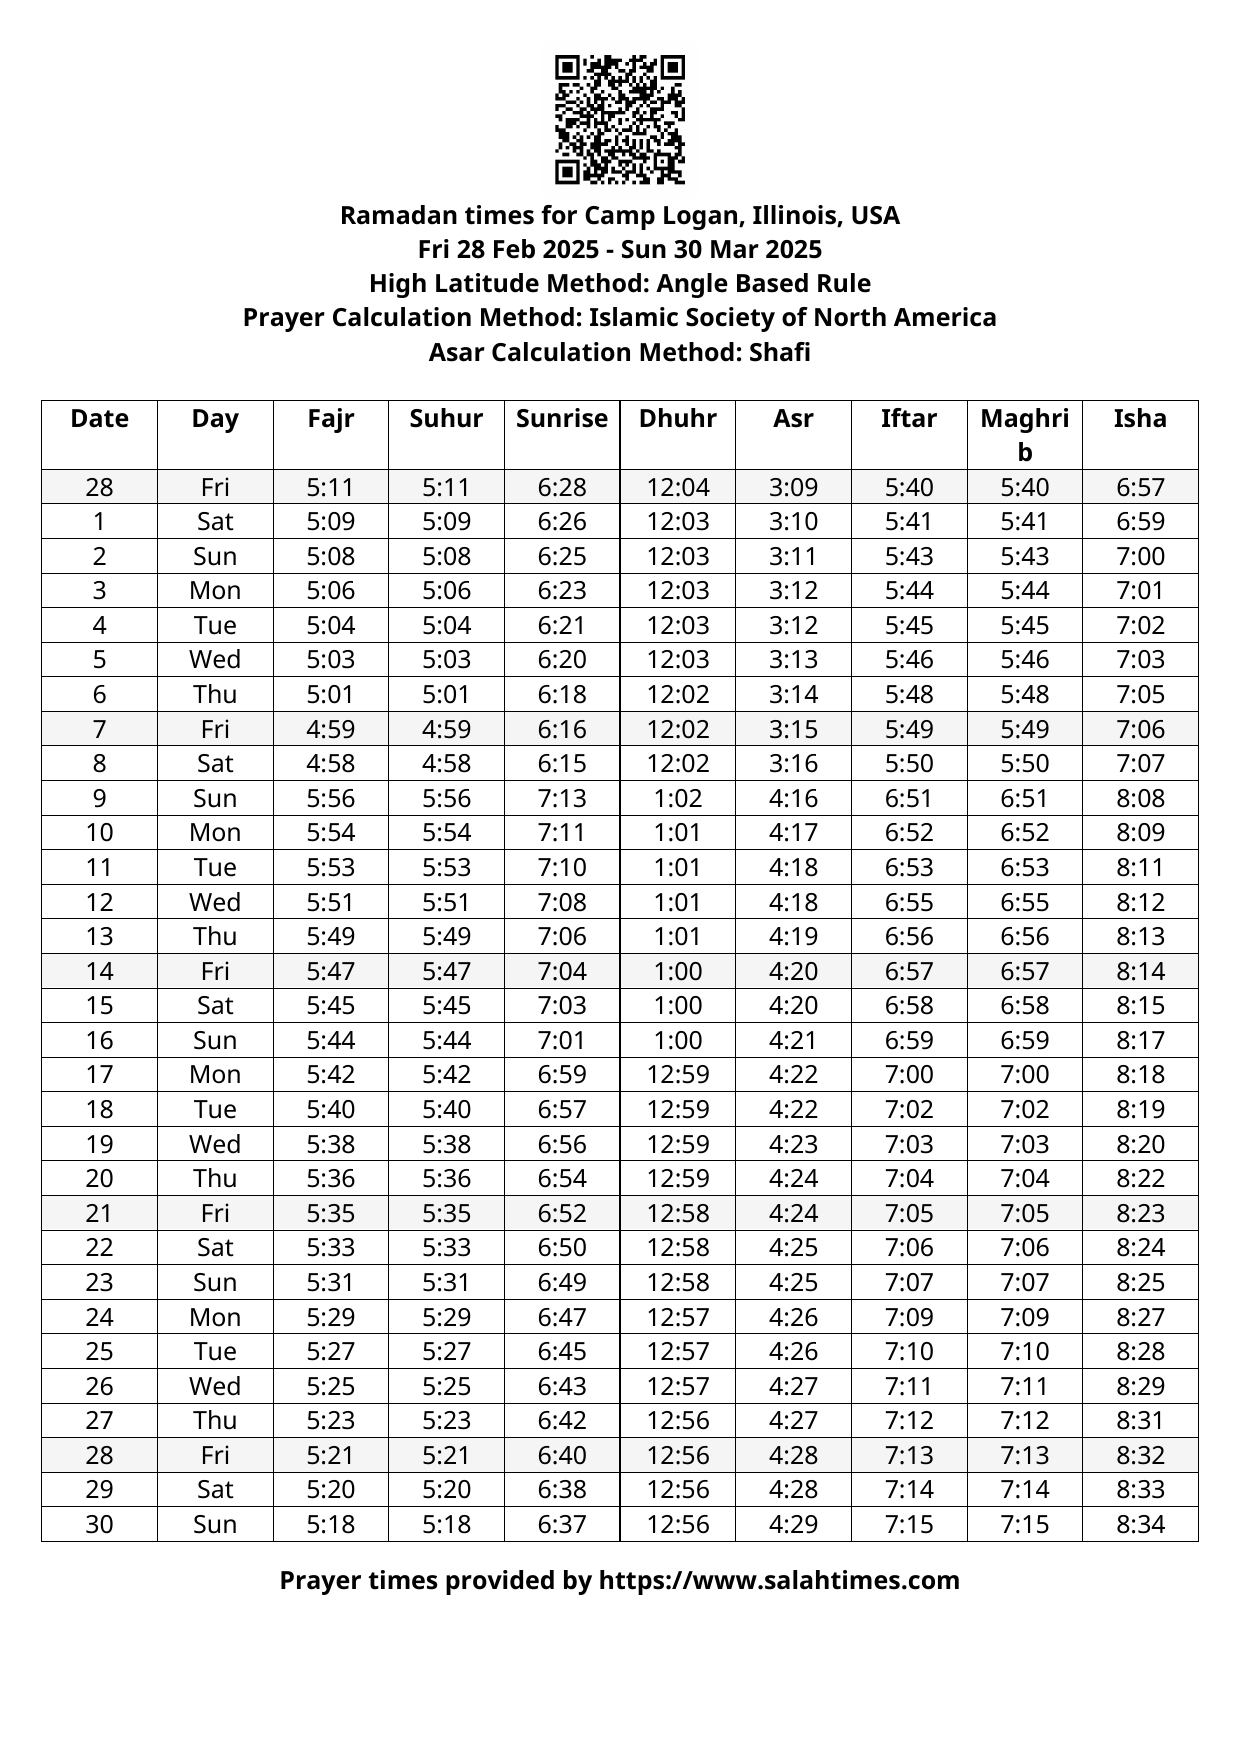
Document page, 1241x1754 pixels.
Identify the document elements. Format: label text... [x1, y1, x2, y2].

table_cell 3:11 [736, 539, 851, 572]
table_cell 22 [42, 1231, 157, 1264]
table_header Maghrib [968, 401, 1082, 469]
table_cell 5:49 [852, 712, 967, 745]
table_cell 5:51 [389, 885, 504, 918]
table_header Sunrise [505, 401, 619, 469]
table_cell 5:04 [389, 608, 504, 642]
table_cell 4:22 [736, 1058, 851, 1091]
table_cell 8:11 [1083, 850, 1198, 884]
table_cell 7:08 [505, 885, 619, 918]
table_cell 5:20 [274, 1473, 388, 1506]
table_cell 24 [42, 1300, 157, 1333]
table_cell 4:27 [736, 1369, 851, 1402]
table_cell 6:55 [968, 885, 1082, 918]
table_cell 8:13 [1083, 919, 1198, 953]
table_cell 6:54 [505, 1161, 619, 1195]
table_cell 12:03 [621, 504, 735, 538]
table_cell 5:11 [274, 470, 388, 503]
table_cell 25 [42, 1334, 157, 1368]
table_cell 7:09 [968, 1300, 1082, 1333]
table_cell 6:28 [505, 470, 619, 503]
table_cell 6:49 [505, 1265, 619, 1299]
table_cell 3:13 [736, 643, 851, 676]
table_cell Sun [158, 1507, 273, 1541]
table_cell 6:59 [852, 1023, 967, 1057]
table_cell 7:02 [1083, 608, 1198, 642]
table_cell Wed [158, 885, 273, 918]
table_cell 1:00 [621, 954, 735, 987]
table_cell 3:15 [736, 712, 851, 745]
table_cell 7:15 [852, 1507, 967, 1541]
table_cell 4:18 [736, 885, 851, 918]
table_cell 5:51 [274, 885, 388, 918]
table_cell 6:23 [505, 574, 619, 607]
table_cell 5:49 [389, 919, 504, 953]
table_cell 5:03 [389, 643, 504, 676]
table_cell 5:09 [274, 504, 388, 538]
table_cell 30 [42, 1507, 157, 1541]
table_cell 9 [42, 781, 157, 814]
table_cell 19 [42, 1127, 157, 1160]
table_cell 8:15 [1083, 989, 1198, 1022]
table_cell Mon [158, 574, 273, 607]
table_cell 20 [42, 1161, 157, 1195]
table_cell 6:57 [1083, 470, 1198, 503]
table_cell 10 [42, 816, 157, 849]
table_cell Tue [158, 608, 273, 642]
table_cell 1:01 [621, 816, 735, 849]
table_cell 12:57 [621, 1334, 735, 1368]
table_cell 6:53 [968, 850, 1082, 884]
table_cell 7:03 [505, 989, 619, 1022]
table_cell 1:01 [621, 850, 735, 884]
table_cell 5:41 [968, 504, 1082, 538]
table_cell 1:00 [621, 1023, 735, 1057]
table_cell 5:33 [274, 1231, 388, 1264]
table_cell 8:25 [1083, 1265, 1198, 1299]
table_cell 6:58 [968, 989, 1082, 1022]
table_cell 12:58 [621, 1265, 735, 1299]
table_cell Fri [158, 712, 273, 745]
table_cell Fri [158, 470, 273, 503]
table_cell 15 [42, 989, 157, 1022]
table_cell 7:11 [505, 816, 619, 849]
table_cell Sun [158, 539, 273, 572]
table_cell 5:40 [852, 470, 967, 503]
table_cell 4:22 [736, 1092, 851, 1126]
table_cell 7:01 [1083, 574, 1198, 607]
table_cell 6:15 [505, 746, 619, 780]
table_cell Wed [158, 643, 273, 676]
table_cell 5:44 [274, 1023, 388, 1057]
table_cell 12:59 [621, 1092, 735, 1126]
table_cell Sun [158, 1265, 273, 1299]
table_cell 27 [42, 1404, 157, 1437]
table_cell 6:16 [505, 712, 619, 745]
table_cell 5:41 [852, 504, 967, 538]
table_cell 5:20 [389, 1473, 504, 1506]
table_cell 26 [42, 1369, 157, 1402]
text Prayer Calculation Method: Islamic Society of North America [42, 300, 1198, 334]
table_cell 7:15 [968, 1507, 1082, 1541]
table_cell 5:56 [389, 781, 504, 814]
table_cell 7:01 [505, 1023, 619, 1057]
picture [542, 41, 699, 198]
table_cell 7:04 [505, 954, 619, 987]
table_cell 5:45 [852, 608, 967, 642]
table_cell 4:23 [736, 1127, 851, 1160]
table_header Iftar [852, 401, 967, 469]
table_cell 4:58 [389, 746, 504, 780]
table_cell 28 [42, 470, 157, 503]
table_cell 4:17 [736, 816, 851, 849]
table_cell 5:42 [274, 1058, 388, 1091]
table_cell 5:25 [274, 1369, 388, 1402]
table_cell Sat [158, 989, 273, 1022]
table_cell 1 [42, 504, 157, 538]
table_cell 8:17 [1083, 1023, 1198, 1057]
table_cell Tue [158, 1334, 273, 1368]
table_cell 5:40 [968, 470, 1082, 503]
table_cell 5:21 [389, 1438, 504, 1472]
table_cell 5:31 [274, 1265, 388, 1299]
table_cell 5:06 [274, 574, 388, 607]
table_cell 6:20 [505, 643, 619, 676]
table_cell 2 [42, 539, 157, 572]
table_cell 8:12 [1083, 885, 1198, 918]
table_cell Thu [158, 1404, 273, 1437]
table_cell 4:28 [736, 1438, 851, 1472]
table_cell 6:59 [968, 1023, 1082, 1057]
table_cell 5:01 [274, 677, 388, 711]
table_cell 12:56 [621, 1473, 735, 1506]
table_cell 5:27 [389, 1334, 504, 1368]
table_cell 8:22 [1083, 1161, 1198, 1195]
table_cell 6:25 [505, 539, 619, 572]
table_cell 12:03 [621, 643, 735, 676]
table_cell 5:43 [852, 539, 967, 572]
table_cell Thu [158, 677, 273, 711]
table_cell 6:58 [852, 989, 967, 1022]
table_cell 1:01 [621, 885, 735, 918]
table_cell 7:12 [968, 1404, 1082, 1437]
table_cell 11 [42, 850, 157, 884]
table_cell 7:05 [852, 1196, 967, 1229]
table_cell 4:59 [274, 712, 388, 745]
table_cell 12:56 [621, 1438, 735, 1472]
table_cell 6:51 [968, 781, 1082, 814]
table_cell 12:04 [621, 470, 735, 503]
table_cell Sat [158, 1231, 273, 1264]
table_header Isha [1083, 401, 1198, 469]
table_cell 12:02 [621, 712, 735, 745]
table_cell 5:03 [274, 643, 388, 676]
table_cell 7:06 [968, 1231, 1082, 1264]
table_cell 8:31 [1083, 1404, 1198, 1437]
table_cell 6:38 [505, 1473, 619, 1506]
table_cell 5:46 [852, 643, 967, 676]
table_cell 4:16 [736, 781, 851, 814]
table_cell 5:56 [274, 781, 388, 814]
table_cell 4:26 [736, 1300, 851, 1333]
table_cell 1:00 [621, 989, 735, 1022]
table_cell 5:50 [968, 746, 1082, 780]
table_cell Mon [158, 1058, 273, 1091]
table_cell 12:58 [621, 1196, 735, 1229]
table_cell 29 [42, 1473, 157, 1506]
table_cell 12:56 [621, 1507, 735, 1541]
table_cell 7:04 [852, 1161, 967, 1195]
table_cell 7:11 [968, 1369, 1082, 1402]
table_cell 5:40 [389, 1092, 504, 1126]
table_cell 7:03 [852, 1127, 967, 1160]
table_cell 6:57 [968, 954, 1082, 987]
table_cell 6:56 [852, 919, 967, 953]
table_cell Sun [158, 781, 273, 814]
text High Latitude Method: Angle Based Rule [42, 266, 1198, 300]
table_cell 8:33 [1083, 1473, 1198, 1506]
table_header Date [42, 401, 157, 469]
table_cell 8:27 [1083, 1300, 1198, 1333]
table_cell 8:09 [1083, 816, 1198, 849]
table_header Suhur [389, 401, 504, 469]
table_cell 6:56 [505, 1127, 619, 1160]
table_cell 7:06 [1083, 712, 1198, 745]
table_cell 5:36 [389, 1161, 504, 1195]
table_header Dhuhr [621, 401, 735, 469]
table_cell 5:48 [968, 677, 1082, 711]
table_cell 6:57 [505, 1092, 619, 1126]
table_cell 8:18 [1083, 1058, 1198, 1091]
table_header Day [158, 401, 273, 469]
table_cell Thu [158, 919, 273, 953]
table_cell 4:24 [736, 1196, 851, 1229]
table_cell 5:53 [389, 850, 504, 884]
table_cell 3:12 [736, 608, 851, 642]
table_cell 12:59 [621, 1161, 735, 1195]
table_cell 5:35 [389, 1196, 504, 1229]
table_cell 6:59 [505, 1058, 619, 1091]
table_cell 5:49 [968, 712, 1082, 745]
table_cell 8:19 [1083, 1092, 1198, 1126]
table_cell 6:52 [852, 816, 967, 849]
table_cell 8 [42, 746, 157, 780]
table_cell 6:18 [505, 677, 619, 711]
table_cell 3 [42, 574, 157, 607]
table_cell 5:04 [274, 608, 388, 642]
table_cell 5:08 [389, 539, 504, 572]
table_cell 7:14 [852, 1473, 967, 1506]
table_cell 1:01 [621, 919, 735, 953]
table_cell 5:54 [389, 816, 504, 849]
table_cell 5:09 [389, 504, 504, 538]
table_cell 5:21 [274, 1438, 388, 1472]
table_cell 6:59 [1083, 504, 1198, 538]
table_cell Fri [158, 1196, 273, 1229]
table_cell Sun [158, 1023, 273, 1057]
table_cell 6:53 [852, 850, 967, 884]
table_cell 7:06 [852, 1231, 967, 1264]
table_cell 5:31 [389, 1265, 504, 1299]
table_cell 5:27 [274, 1334, 388, 1368]
text Fri 28 Feb 2025 - Sun 30 Mar 2025 [42, 232, 1198, 266]
table_cell 3:12 [736, 574, 851, 607]
table_cell 6 [42, 677, 157, 711]
table_cell 8:24 [1083, 1231, 1198, 1264]
table_cell 7:13 [505, 781, 619, 814]
table_cell 4:18 [736, 850, 851, 884]
table_cell 4:20 [736, 989, 851, 1022]
table_cell 5:35 [274, 1196, 388, 1229]
table_cell 8:32 [1083, 1438, 1198, 1472]
table_cell 6:50 [505, 1231, 619, 1264]
table_cell 6:56 [968, 919, 1082, 953]
table_cell 5:42 [389, 1058, 504, 1091]
table_cell 5:45 [389, 989, 504, 1022]
table_cell 7:12 [852, 1404, 967, 1437]
table_cell 5:18 [389, 1507, 504, 1541]
table_cell 4:29 [736, 1507, 851, 1541]
table_cell 5:48 [852, 677, 967, 711]
table_cell 3:09 [736, 470, 851, 503]
table_cell 3:16 [736, 746, 851, 780]
table_cell 12:03 [621, 574, 735, 607]
table_cell 5:43 [968, 539, 1082, 572]
table_cell 8:08 [1083, 781, 1198, 814]
table_cell 7:03 [1083, 643, 1198, 676]
table_cell 5:18 [274, 1507, 388, 1541]
table_cell 4:25 [736, 1265, 851, 1299]
table_cell 4:59 [389, 712, 504, 745]
table_cell 12 [42, 885, 157, 918]
table_cell 6:55 [852, 885, 967, 918]
table_cell 8:23 [1083, 1196, 1198, 1229]
table_cell 12:02 [621, 746, 735, 780]
table_cell 4:19 [736, 919, 851, 953]
table_cell 7:02 [968, 1092, 1082, 1126]
table_cell 12:02 [621, 677, 735, 711]
table_cell Sat [158, 504, 273, 538]
table_cell 1:02 [621, 781, 735, 814]
table_cell 5:49 [274, 919, 388, 953]
table_cell Sat [158, 746, 273, 780]
table_cell 7:10 [505, 850, 619, 884]
table_cell 5:38 [274, 1127, 388, 1160]
table_cell 16 [42, 1023, 157, 1057]
table_cell 5:44 [852, 574, 967, 607]
table_cell 6:45 [505, 1334, 619, 1368]
table_cell Mon [158, 1300, 273, 1333]
table_cell 6:47 [505, 1300, 619, 1333]
table_cell 4:27 [736, 1404, 851, 1437]
table_cell 13 [42, 919, 157, 953]
table_cell 5:33 [389, 1231, 504, 1264]
table_cell 5:47 [274, 954, 388, 987]
table_cell 8:29 [1083, 1369, 1198, 1402]
table_cell 4:24 [736, 1161, 851, 1195]
table_cell 7:07 [1083, 746, 1198, 780]
table_cell 8:20 [1083, 1127, 1198, 1160]
table_cell 4:28 [736, 1473, 851, 1506]
table_cell Sat [158, 1473, 273, 1506]
table_cell 7:00 [1083, 539, 1198, 572]
table_cell 4:25 [736, 1231, 851, 1264]
table_cell 6:51 [852, 781, 967, 814]
table_cell 7:10 [968, 1334, 1082, 1368]
table_cell 23 [42, 1265, 157, 1299]
table_cell Tue [158, 1092, 273, 1126]
table_cell 5:29 [274, 1300, 388, 1333]
table_cell 6:52 [505, 1196, 619, 1229]
table_cell Wed [158, 1127, 273, 1160]
table_cell 7:07 [968, 1265, 1082, 1299]
table_cell 5:38 [389, 1127, 504, 1160]
table_cell 5:06 [389, 574, 504, 607]
table_cell Fri [158, 1438, 273, 1472]
table_cell 7:05 [968, 1196, 1082, 1229]
table_cell 7:13 [968, 1438, 1082, 1472]
table_cell 5:23 [389, 1404, 504, 1437]
table_cell Tue [158, 850, 273, 884]
table_cell 12:57 [621, 1300, 735, 1333]
table_cell 6:26 [505, 504, 619, 538]
table_cell 7 [42, 712, 157, 745]
table_cell 6:52 [968, 816, 1082, 849]
table_cell 5:50 [852, 746, 967, 780]
table_cell 4:20 [736, 954, 851, 987]
table_cell 12:58 [621, 1231, 735, 1264]
table_cell 5:08 [274, 539, 388, 572]
table_cell 5:53 [274, 850, 388, 884]
table_cell 7:14 [968, 1473, 1082, 1506]
table_cell 7:00 [852, 1058, 967, 1091]
text Prayer times provided by https://www.salahtimes.com [42, 1563, 1198, 1597]
table_cell 7:10 [852, 1334, 967, 1368]
table_cell 4 [42, 608, 157, 642]
table_cell 5:25 [389, 1369, 504, 1402]
table_cell 5 [42, 643, 157, 676]
text Ramadan times for Camp Logan, Illinois, USA [42, 198, 1198, 232]
table_cell 5:36 [274, 1161, 388, 1195]
table_cell 12:57 [621, 1369, 735, 1402]
table_header Fajr [274, 401, 388, 469]
table_cell 7:11 [852, 1369, 967, 1402]
table_cell 5:44 [389, 1023, 504, 1057]
table_cell 12:56 [621, 1404, 735, 1437]
table_cell 14 [42, 954, 157, 987]
table_cell 8:14 [1083, 954, 1198, 987]
table_cell 5:45 [274, 989, 388, 1022]
table_cell 6:42 [505, 1404, 619, 1437]
table_cell 7:07 [852, 1265, 967, 1299]
table_cell Fri [158, 954, 273, 987]
table_cell 8:28 [1083, 1334, 1198, 1368]
table_cell 7:03 [968, 1127, 1082, 1160]
text Asar Calculation Method: Shafi [42, 334, 1198, 368]
table_cell 5:47 [389, 954, 504, 987]
table_cell 12:03 [621, 608, 735, 642]
table_header Asr [736, 401, 851, 469]
table_cell 21 [42, 1196, 157, 1229]
table_cell 5:23 [274, 1404, 388, 1437]
table_cell 18 [42, 1092, 157, 1126]
table_cell 5:29 [389, 1300, 504, 1333]
table_cell 5:44 [968, 574, 1082, 607]
table_cell 6:21 [505, 608, 619, 642]
table_cell 5:01 [389, 677, 504, 711]
table_cell 6:37 [505, 1507, 619, 1541]
table_cell 28 [42, 1438, 157, 1472]
table_cell Mon [158, 816, 273, 849]
table_cell 12:03 [621, 539, 735, 572]
table_cell 4:58 [274, 746, 388, 780]
table_cell 8:34 [1083, 1507, 1198, 1541]
table_cell 4:26 [736, 1334, 851, 1368]
table_cell Thu [158, 1161, 273, 1195]
table_cell 5:54 [274, 816, 388, 849]
table_cell 3:14 [736, 677, 851, 711]
table_cell 5:45 [968, 608, 1082, 642]
table_cell 7:13 [852, 1438, 967, 1472]
table_cell 5:11 [389, 470, 504, 503]
table_cell 12:59 [621, 1058, 735, 1091]
table_cell 7:02 [852, 1092, 967, 1126]
table_cell 4:21 [736, 1023, 851, 1057]
table_cell 7:05 [1083, 677, 1198, 711]
table_cell 12:59 [621, 1127, 735, 1160]
table_cell 6:40 [505, 1438, 619, 1472]
table_cell 6:43 [505, 1369, 619, 1402]
table_cell 7:06 [505, 919, 619, 953]
table_cell 7:00 [968, 1058, 1082, 1091]
table_cell Wed [158, 1369, 273, 1402]
table_cell 5:40 [274, 1092, 388, 1126]
table_cell 7:04 [968, 1161, 1082, 1195]
table_cell 3:10 [736, 504, 851, 538]
table_cell 5:46 [968, 643, 1082, 676]
table_cell 7:09 [852, 1300, 967, 1333]
table_cell 6:57 [852, 954, 967, 987]
table_cell 17 [42, 1058, 157, 1091]
